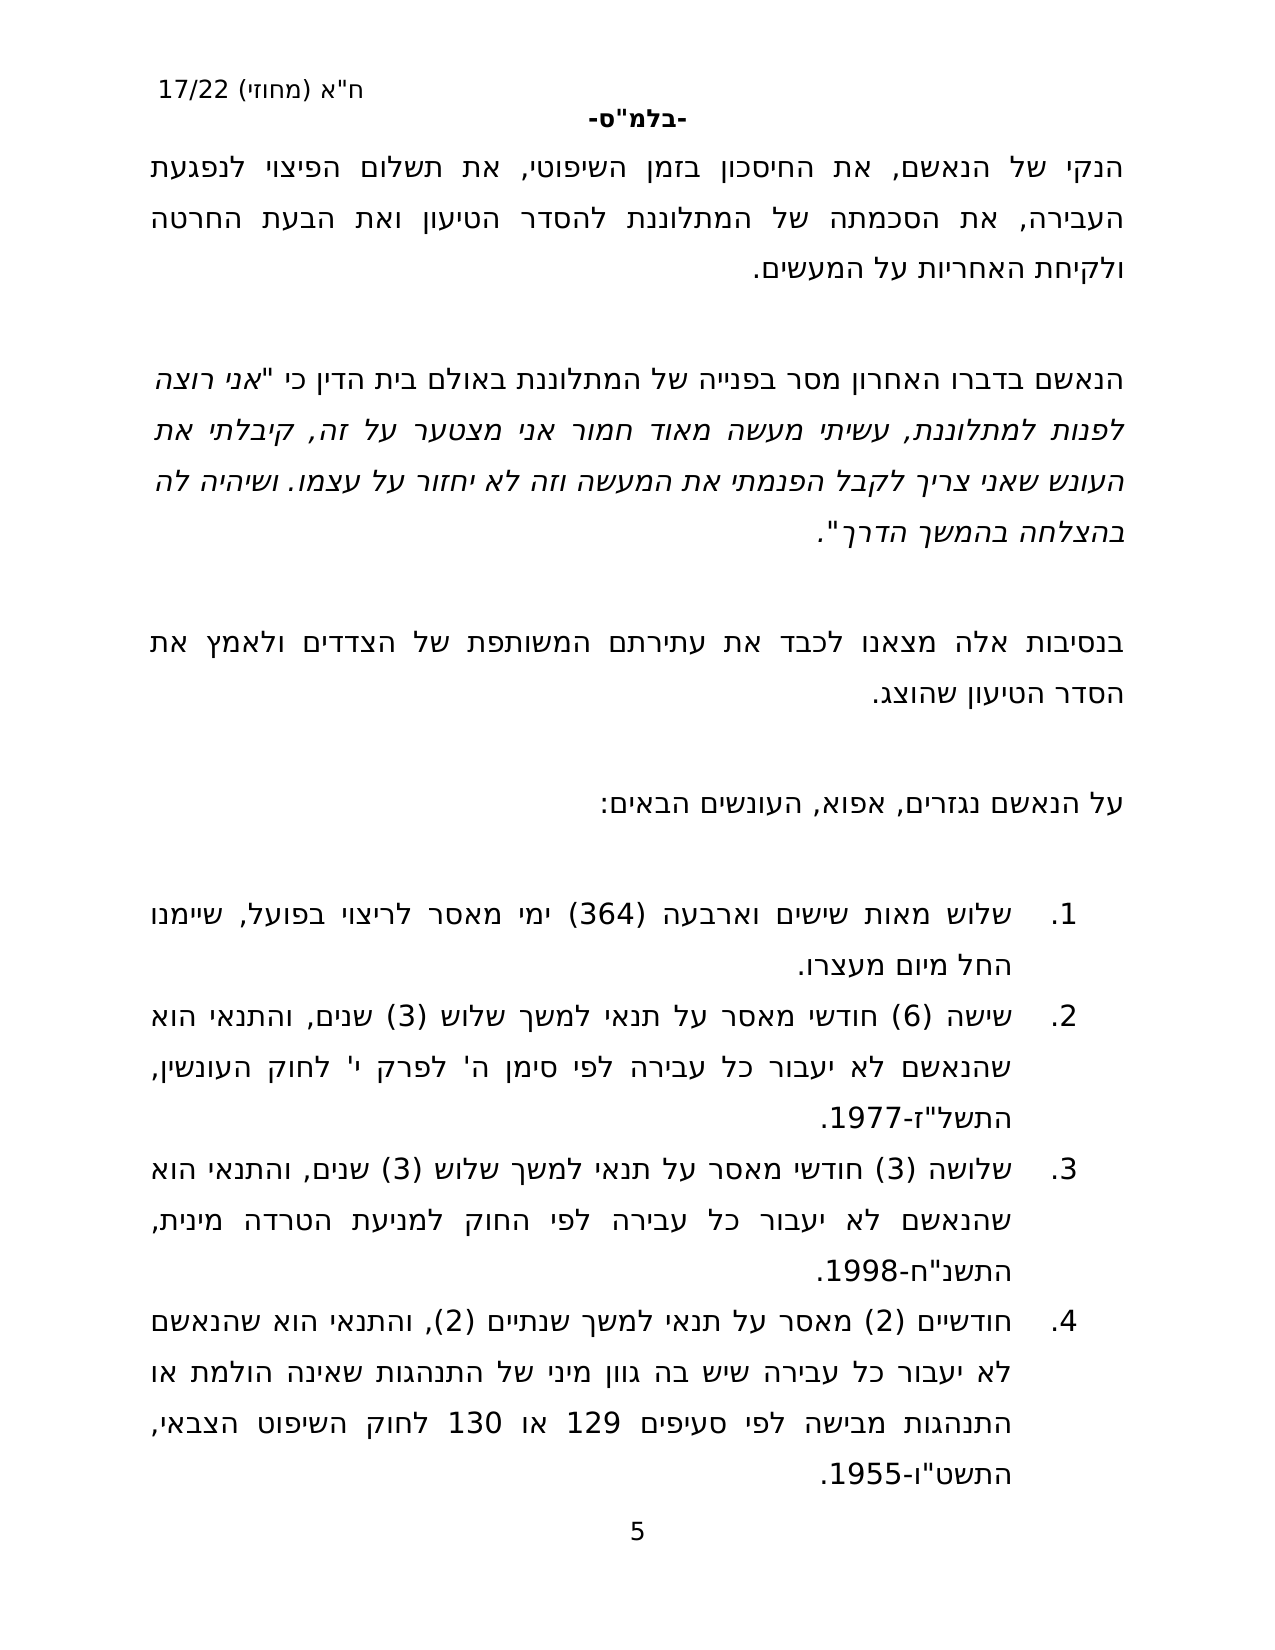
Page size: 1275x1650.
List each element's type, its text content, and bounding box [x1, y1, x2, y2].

list שישה (6) חודשי מאסר על תנאי למשך שלוש (3) שנים, והתנאי הוא שהנאשם לא יעבור כל עבירה לפי סימן ה' לפרק י' לחוק העונשין, התשל"ז-1977. [150, 999, 1050, 1135]
text בנסיבות אלה מצאנו לכבד את עתירתם המשותפת של הצדדים ולאמץ את הסדר הטיעון שהוצג. [150, 626, 1125, 710]
list שלוש מאות שישים וארבעה (364) ימי מאסר לריצוי בפועל, שיימנו החל מיום מעצרו. [150, 897, 1050, 982]
list חודשיים (2) מאסר על תנאי למשך שנתיים (2), והתנאי הוא שהנאשם לא יעבור כל עבירה שיש בה גוון מיני של התנהגות שאינה הולמת או התנהגות מבישה לפי סעיפים 129 או 130 לחוק השיפוט הצבאי, התשט"ו-1955. [150, 1305, 1050, 1492]
text על הנאשם נגזרים, אפוא, העונשים הבאים: [150, 787, 1125, 821]
list שלושה (3) חודשי מאסר על תנאי למשך שלוש (3) שנים, והתנאי הוא שהנאשם לא יעבור כל עבירה לפי החוק למניעת הטרדה מינית, התשנ"ח-1998. [150, 1152, 1050, 1288]
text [150, 150, 1125, 286]
text הנאשם בדברו האחרון מסר בפנייה של המתלוננת באולם בית הדין כי "אני רוצה לפנות למתלוננת, עשיתי מעשה מאוד חמור אני מצטער על זה, קיבלתי את העונש שאני צריך לקבל הפנמתי את המעשה וזה לא יחזור על עצמו. ושיהיה לה בהצלחה בהמשך הדרך". [150, 362, 1125, 549]
